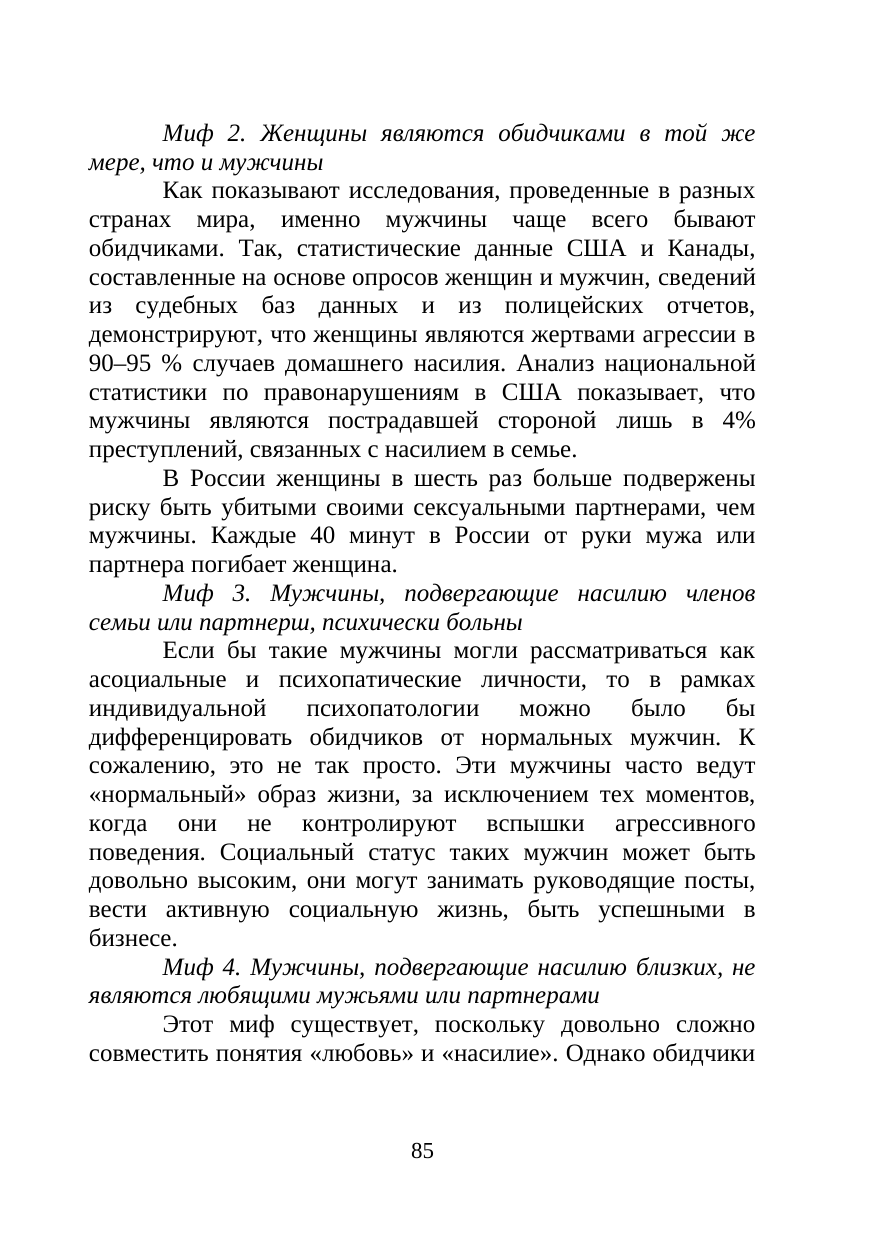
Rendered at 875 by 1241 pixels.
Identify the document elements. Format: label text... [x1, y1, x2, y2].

text Если бы такие мужчины могли рассматриваться как асоциальные и психопатические личности, то в рамках индивидуальной психопатологии можно было бы дифференцировать обидчиков от нормальных мужчин. К сожалению, это не так просто. Эти мужчины часто ведут «нормальный» образ жизни, за исключением тех моментов, когда они не контролируют вспышки агрессивного поведения. Социальный статус таких мужчин может быть довольно высоким, они могут занимать руководящие посты, вести активную социальную жизнь, быть успешными в бизнесе. [89, 636, 756, 952]
text Миф 2. Женщины являются обидчиками в той же мере, что и мужчины [89, 118, 756, 176]
text Миф 4. Мужчины, подвергающие насилию близких, не являются любящими мужьями или партнерами [89, 952, 756, 1009]
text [89, 1009, 756, 1067]
text Как показывают исследования, проведенные в разных странах мира, именно мужчины чаще всего бывают обидчиками. Так, статистические данные США и Канады, составленные на основе опросов женщин и мужчин, сведений из судебных баз данных и из полицейских отчетов, демонстрируют, что женщины являются жертвами агрессии в 90–95 % случаев домашнего насилия. Анализ национальной статистики по правонарушениям в США показывает, что мужчины являются пострадавшей стороной лишь в 4% преступлений, связанных с насилием в семье. [89, 176, 756, 463]
text Миф 3. Мужчины, подвергающие насилию членов семьи или партнерш, психически больны [89, 578, 756, 636]
text В России женщины в шесть раз больше подвержены риску быть убитыми своими сексуальными партнерами, чем мужчины. Каждые 40 минут в России от руки мужа или партнера погибает женщина. [89, 463, 756, 578]
